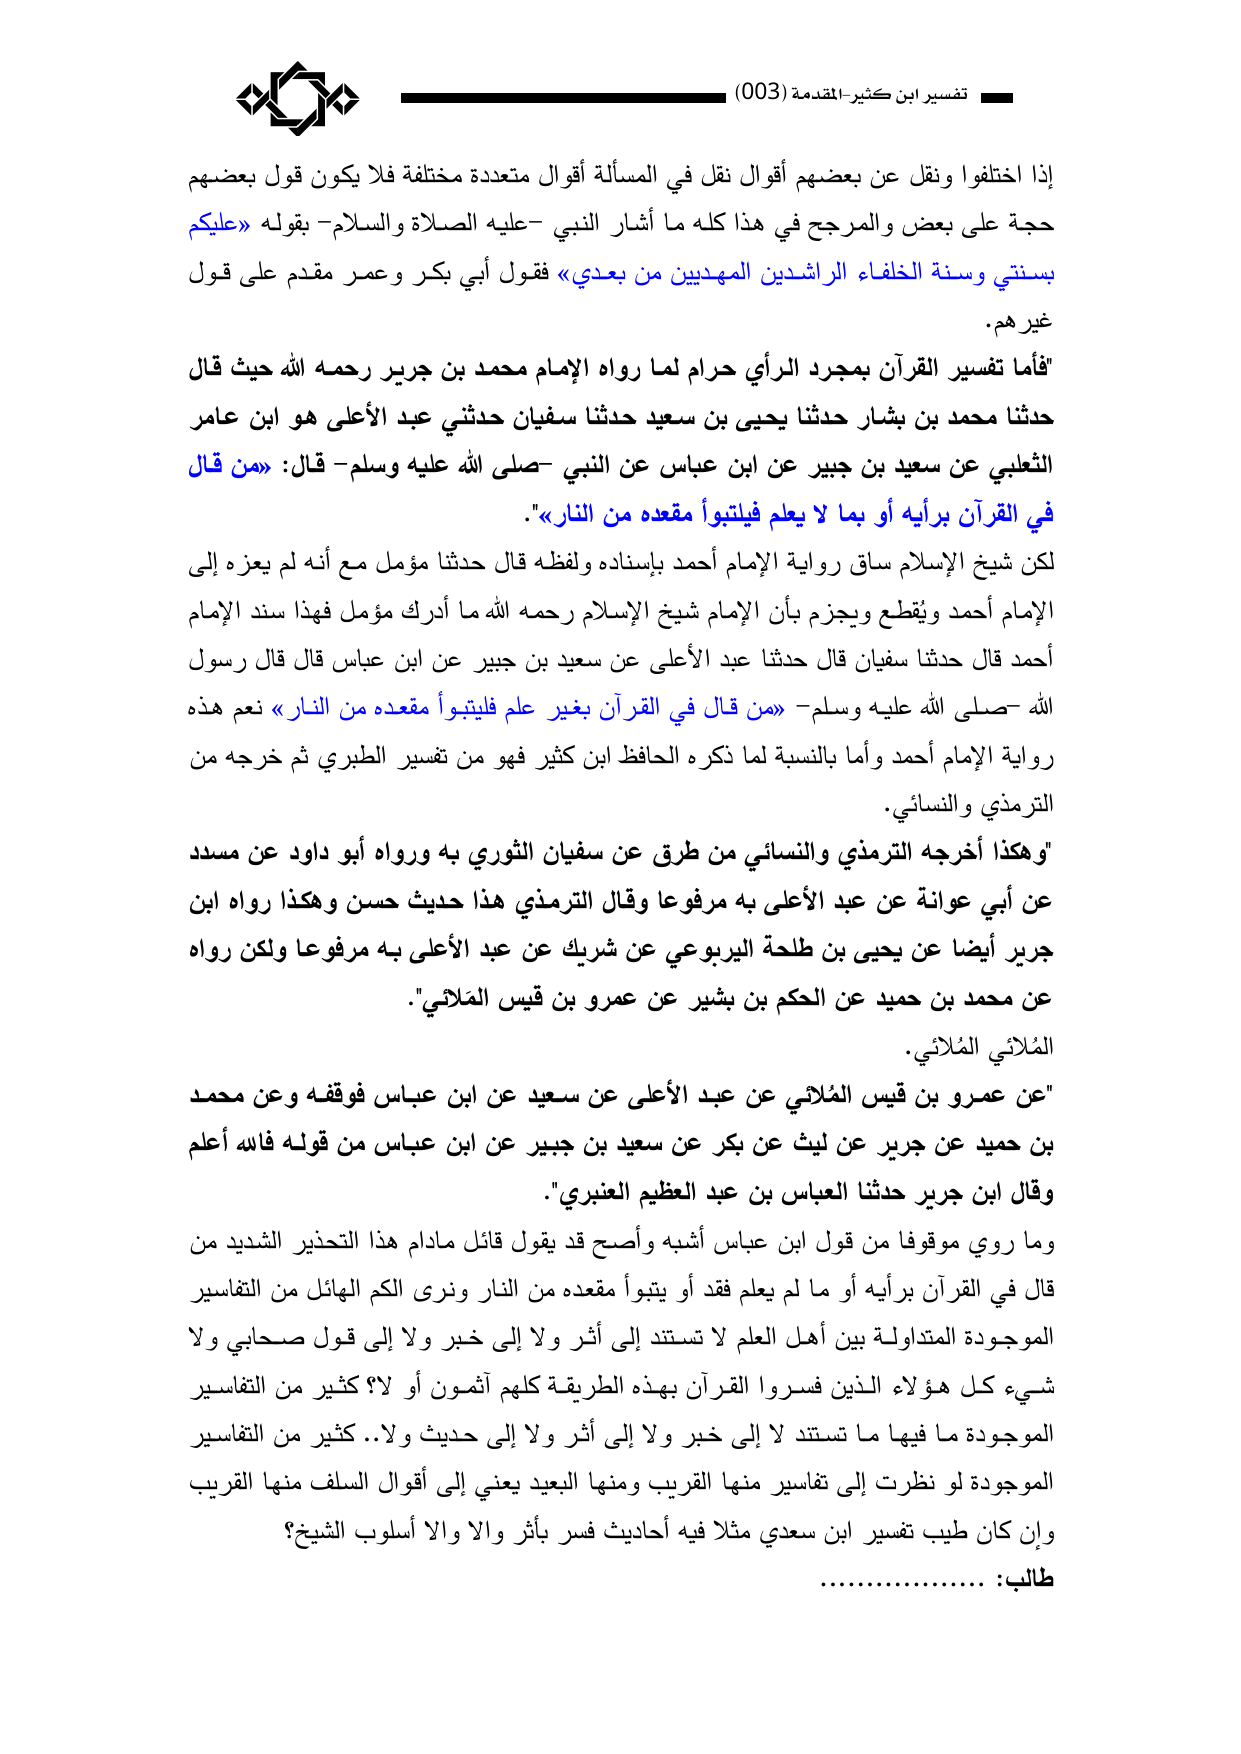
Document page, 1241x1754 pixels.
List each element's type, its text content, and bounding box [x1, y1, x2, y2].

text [187, 150, 1053, 343]
text "عن عمرو بن قيس المُلائي عن عبد الأعلى عن سعيد عن ابن عباس فوقفه وعن محمد بن حميد عن جرير عن ليث عن بكر عن سعيد بن جبير عن ابن عباس من قوله فالله أعلم وقال ابن جرير حدثنا العباس بن عبد العظيم العنبري". [187, 1070, 1053, 1216]
text طالب: .................. [187, 1554, 1053, 1602]
text لكن شيخ الإسلام ساق رواية الإمام أحمد بإسناده ولفظه قال حدثنا مؤمل مع أنه لم يعزه إلى الإمام أحمد ويُقطع ويجزم بأن الإمام شيخ الإسلام رحمه الله ما أدرك مؤمل فهذا سند الإمام أحمد قال حدثنا سفيان قال حدثنا عبد الأعلى عن سعيد بن جبير عن ابن عباس قال قال رسول الله -صلى الله عليه وسلم- «من قال في القرآن بغير علم فليتبوأ مقعده من النار» نعم هذه رواية الإمام أحمد وأما بالنسبة لما ذكره الحافظ ابن كثير فهو من تفسير الطبري ثم خرجه من الترمذي والنسائي. [187, 537, 1053, 827]
text وما روي موقوفا من قول ابن عباس أشبه وأصح قد يقول قائل مادام هذا التحذير الشديد من قال في القرآن برأيه أو ما لم يعلم فقد أو يتبوأ مقعده من النار ونرى الكم الهائل من التفاسير الموجودة المتداولة بين أهل العلم لا تستند إلى أثر ولا إلى خبر ولا إلى قول صحابي ولا شيء كل هؤلاء الذين فسروا القرآن بهذه الطريقة كلهم آثمون أو لا؟ كثير من التفاسير الموجودة ما فيها ما تستند لا إلى خبر ولا إلى أثر ولا إلى حديث ولا.. كثير من التفاسير الموجودة لو نظرت إلى تفاسير منها القريب ومنها البعيد يعني إلى أقوال السلف منها القريب وإن كان طيب تفسير ابن سعدي مثلا فيه أحاديث فسر بأثر والا والا أسلوب الشيخ؟ [187, 1216, 1053, 1554]
text المُلائي المُلائي. [187, 1022, 1053, 1070]
text "فأما تفسير القرآن بمجرد الرأي حرام لما رواه الإمام محمد بن جرير رحمه الله حيث قال حدثنا محمد بن بشار حدثنا يحيى بن سعيد حدثنا سفيان حدثني عبد الأعلى هو ابن عامر الثعلبي عن سعيد بن جبير عن ابن عباس عن النبي -صلى الله عليه وسلم- قال: «من قال في القرآن برأيه أو بما لا يعلم فيلتبوأ مقعده من النار»". [187, 343, 1053, 537]
text "وهكذا أخرجه الترمذي والنسائي من طرق عن سفيان الثوري به ورواه أبو داود عن مسدد عن أبي عوانة عن عبد الأعلى به مرفوعا وقال الترمذي هذا حديث حسن وهكذا رواه ابن جرير أيضا عن يحيى بن طلحة اليربوعي عن شريك عن عبد الأعلى به مرفوعا ولكن رواه عن محمد بن حميد عن الحكم بن بشير عن عمرو بن قيس المَلائي". [187, 827, 1053, 1022]
